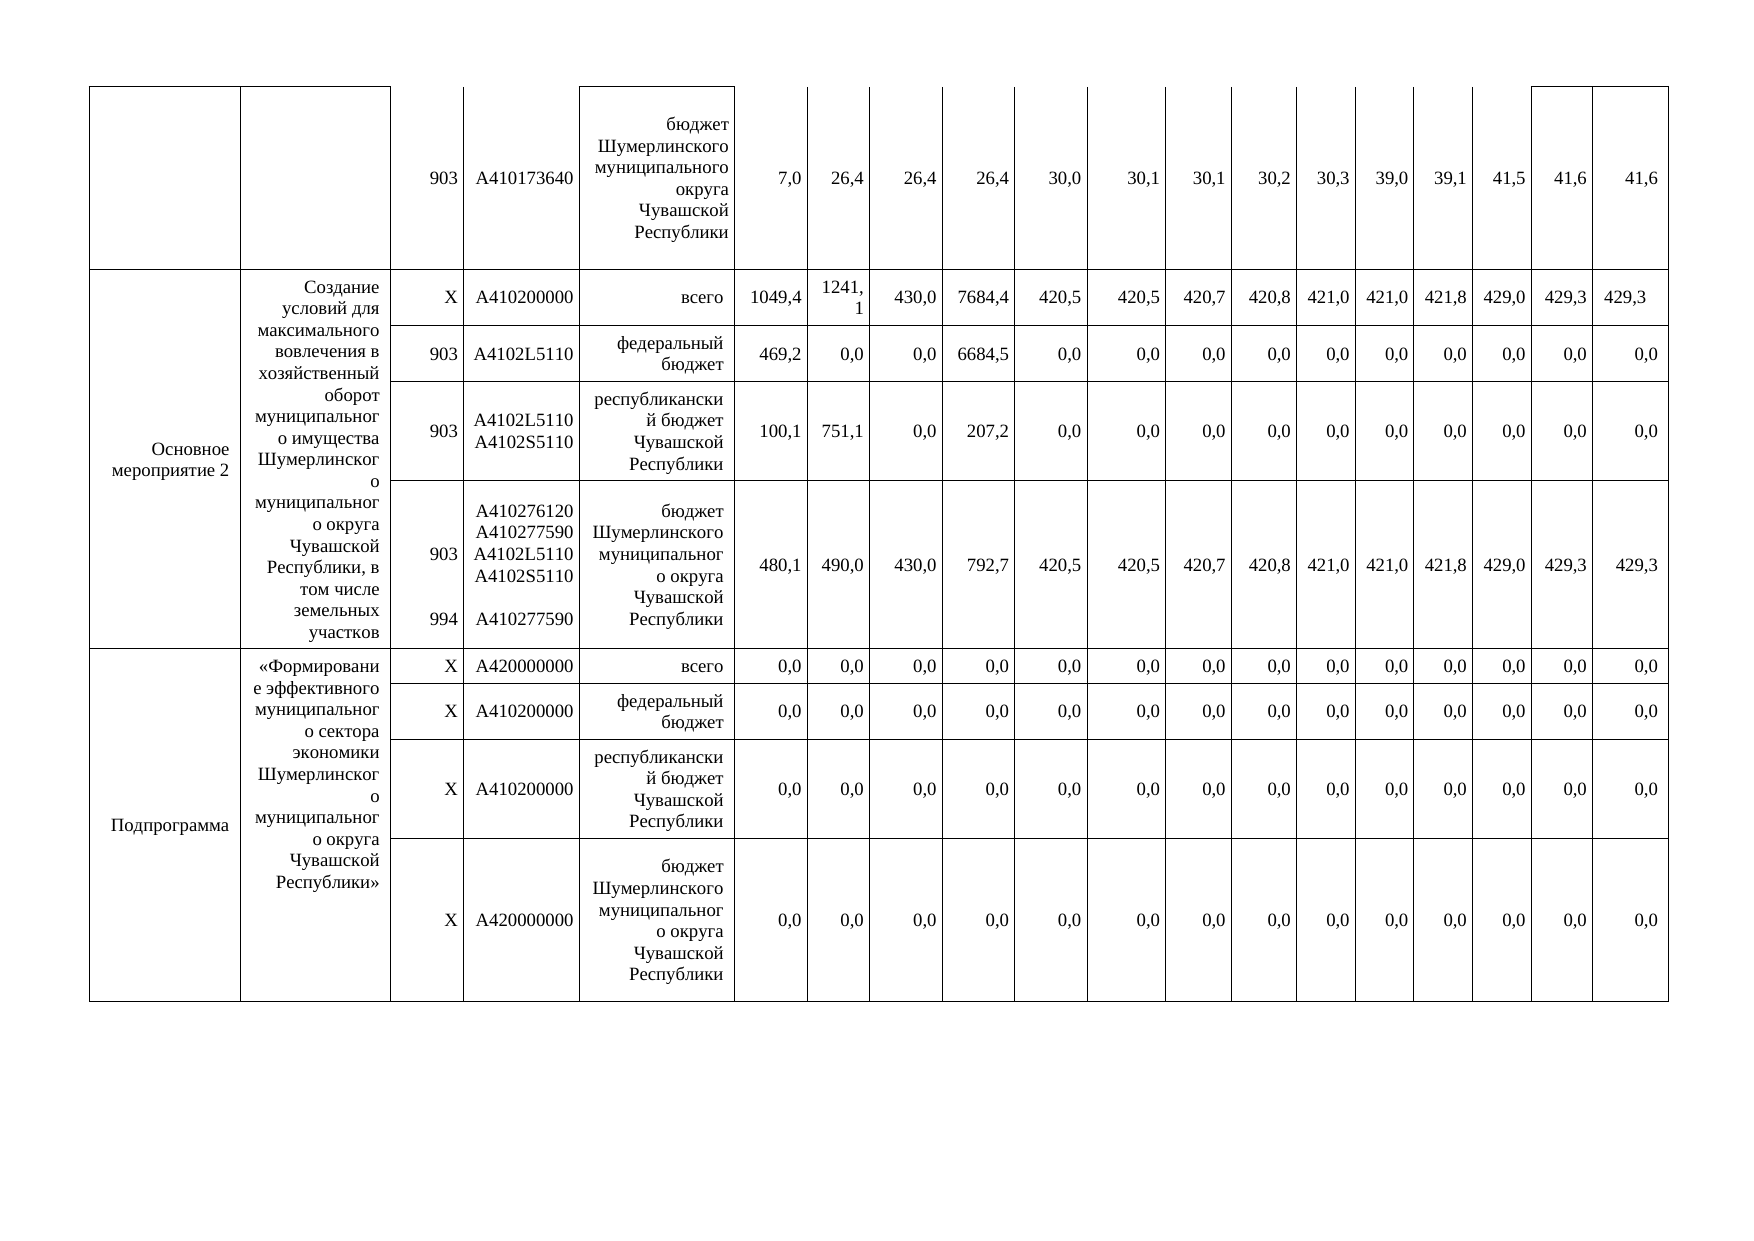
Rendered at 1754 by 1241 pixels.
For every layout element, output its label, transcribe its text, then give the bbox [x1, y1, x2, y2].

table_cell 0,0 [1232, 839, 1296, 1001]
table_cell 0,0 [1232, 684, 1296, 739]
table_cell А410200000 [464, 684, 579, 739]
table_cell 469,2 [735, 326, 807, 381]
table_cell 0,0 [870, 839, 942, 1001]
table_cell 0,0 [1232, 326, 1296, 381]
table_cell 0,0 [1166, 649, 1231, 683]
table_cell 0,0 [1088, 649, 1165, 683]
table_cell 0,0 [1356, 382, 1413, 480]
table_cell 430,0 [870, 270, 942, 325]
table_cell А420000000 [464, 839, 579, 1001]
table_cell 0,0 [1414, 684, 1472, 739]
table_cell 7,0 [735, 86, 807, 269]
table_cell 0,0 [870, 649, 942, 683]
table_cell 429,3 [1532, 481, 1592, 648]
table_cell 0,0 [943, 684, 1014, 739]
table_cell 26,4 [943, 86, 1014, 269]
table_cell 0,0 [1532, 684, 1592, 739]
table_cell 0,0 [1414, 326, 1472, 381]
table_cell 421,0 [1297, 481, 1355, 648]
table_cell бюджет Шумерлинского муниципального округа Чувашской Республики [580, 481, 734, 648]
table_cell А4102L5110 А4102S5110 [464, 382, 579, 480]
table_cell 0,0 [1166, 684, 1231, 739]
table_cell Подпрограмма [90, 649, 240, 1001]
table_cell 0,0 [1414, 839, 1472, 1001]
table_cell 421,8 [1414, 270, 1472, 325]
table_cell 39,1 [1414, 86, 1472, 269]
table_cell 429,3 [1593, 270, 1668, 325]
table_cell А410200000 [464, 740, 579, 838]
table_cell 0,0 [1473, 382, 1531, 480]
table_cell 41,6 [1593, 87, 1668, 269]
table_cell 0,0 [1166, 839, 1231, 1001]
table_cell 0,0 [1473, 839, 1531, 1001]
table_cell 30,3 [1297, 86, 1355, 269]
table_cell 0,0 [1414, 382, 1472, 480]
table_cell федеральный бюджет [580, 326, 734, 381]
table_cell 429,0 [1473, 481, 1531, 648]
table_cell бюджет Шумерлинского муниципального округа Чувашской Республики [580, 87, 734, 269]
table_cell 490,0 [808, 481, 869, 648]
table_cell 480,1 [735, 481, 807, 648]
table_cell 0,0 [943, 649, 1014, 683]
table_cell 0,0 [1473, 684, 1531, 739]
table_cell республиканский бюджет Чувашской Республики [580, 382, 734, 480]
table_cell 0,0 [1532, 740, 1592, 838]
table_cell 0,0 [808, 326, 869, 381]
table_cell 0,0 [1088, 382, 1165, 480]
table_cell 0,0 [870, 326, 942, 381]
table_cell 0,0 [1015, 684, 1087, 739]
table_cell 0,0 [1414, 649, 1472, 683]
table_cell 0,0 [1356, 839, 1413, 1001]
table_cell Х [391, 649, 463, 683]
table_cell 30,0 [1015, 86, 1087, 269]
table_cell А420000000 [464, 649, 579, 683]
table_cell Х [391, 270, 463, 325]
table_cell 420,7 [1166, 270, 1231, 325]
table_cell 0,0 [1593, 649, 1668, 683]
table_cell 0,0 [1232, 382, 1296, 480]
table_cell 0,0 [808, 649, 869, 683]
table_cell Х [391, 740, 463, 838]
table_cell 6684,5 [943, 326, 1014, 381]
table_cell 420,8 [1232, 481, 1296, 648]
table_cell 903 [391, 86, 463, 269]
table_cell 0,0 [870, 740, 942, 838]
table_cell А410276120 А410277590 А4102L5110 А4102S5110 А410277590 [464, 481, 579, 648]
table_cell 0,0 [1166, 740, 1231, 838]
table_cell 0,0 [808, 684, 869, 739]
table_cell 0,0 [1166, 382, 1231, 480]
table_cell 0,0 [1356, 326, 1413, 381]
table_cell республиканский бюджет Чувашской Республики [580, 740, 734, 838]
table_cell 903 994 [391, 481, 463, 648]
table_cell 0,0 [1593, 684, 1668, 739]
table_cell 0,0 [870, 684, 942, 739]
table_cell 0,0 [1532, 382, 1592, 480]
table_cell 751,1 [808, 382, 869, 480]
table_cell всего [580, 270, 734, 325]
table_cell 0,0 [735, 740, 807, 838]
table_cell 0,0 [1473, 649, 1531, 683]
table_cell 429,3 [1532, 270, 1592, 325]
table_cell 0,0 [1473, 740, 1531, 838]
table_cell 0,0 [1297, 740, 1355, 838]
table_cell 0,0 [1414, 740, 1472, 838]
table_cell А410173640 [464, 86, 579, 269]
table_cell 30,1 [1166, 86, 1231, 269]
table_cell 0,0 [1297, 649, 1355, 683]
table_cell 420,8 [1232, 270, 1296, 325]
table_cell 0,0 [1015, 839, 1087, 1001]
table_cell 0,0 [1015, 740, 1087, 838]
table_cell 420,5 [1088, 481, 1165, 648]
table_cell 429,0 [1473, 270, 1531, 325]
table_cell 903 [391, 326, 463, 381]
table_cell 0,0 [1015, 326, 1087, 381]
table_cell 0,0 [1356, 740, 1413, 838]
table_cell 30,1 [1088, 86, 1165, 269]
table_cell 903 [391, 382, 463, 480]
table_cell 0,0 [1356, 684, 1413, 739]
table_cell 0,0 [808, 839, 869, 1001]
table_cell 0,0 [1015, 382, 1087, 480]
table_cell 0,0 [1297, 839, 1355, 1001]
table_cell 0,0 [1088, 740, 1165, 838]
table_cell 0,0 [1297, 382, 1355, 480]
table_cell 0,0 [1166, 326, 1231, 381]
table_cell 0,0 [1593, 839, 1668, 1001]
table_cell 0,0 [735, 839, 807, 1001]
table_cell 0,0 [1593, 382, 1668, 480]
table_cell 429,3 [1593, 481, 1668, 648]
table_cell 420,7 [1166, 481, 1231, 648]
table_cell А4102L5110 [464, 326, 579, 381]
table_cell всего [580, 649, 734, 683]
table_cell бюджет Шумерлинского муниципального округа Чувашской Республики [580, 839, 734, 1001]
table_cell 30,2 [1232, 86, 1296, 269]
table_cell 7684,4 [943, 270, 1014, 325]
table_cell 0,0 [1532, 326, 1592, 381]
table_cell 0,0 [1593, 326, 1668, 381]
table_cell 26,4 [808, 86, 869, 269]
table_cell 207,2 [943, 382, 1014, 480]
table_cell 421,0 [1356, 270, 1413, 325]
table_cell 430,0 [870, 481, 942, 648]
table_cell 0,0 [1232, 740, 1296, 838]
table_cell 421,8 [1414, 481, 1472, 648]
table_cell 100,1 [735, 382, 807, 480]
table_cell 0,0 [1473, 326, 1531, 381]
table_cell 0,0 [870, 382, 942, 480]
table_cell 0,0 [1088, 684, 1165, 739]
table_cell 0,0 [1532, 839, 1592, 1001]
table_cell 0,0 [735, 684, 807, 739]
table_cell 41,5 [1473, 86, 1531, 269]
table_cell 420,5 [1015, 270, 1087, 325]
table_cell 421,0 [1356, 481, 1413, 648]
table_cell Х [391, 839, 463, 1001]
table_cell 0,0 [1297, 684, 1355, 739]
table_cell 792,7 [943, 481, 1014, 648]
table_cell Создание условий для максимального вовлечения в хозяйственный оборот муниципального имущества Шумерлинского муниципального округа Чувашской Республики, в том числе земельных участков [241, 270, 390, 648]
table_cell 0,0 [1356, 649, 1413, 683]
table_cell 420,5 [1015, 481, 1087, 648]
table_cell 26,4 [870, 86, 942, 269]
table_cell 1049,4 [735, 270, 807, 325]
table_cell 41,6 [1532, 87, 1592, 269]
table_cell 0,0 [808, 740, 869, 838]
table_cell 0,0 [1015, 649, 1087, 683]
table_cell 0,0 [1088, 839, 1165, 1001]
table_cell федеральный бюджет [580, 684, 734, 739]
table_cell 0,0 [735, 649, 807, 683]
table_cell 0,0 [1532, 649, 1592, 683]
table_cell 39,0 [1356, 86, 1413, 269]
table_cell Основное мероприятие 2 [90, 270, 240, 648]
table_cell Х [391, 684, 463, 739]
table_cell 0,0 [1232, 649, 1296, 683]
table_cell 0,0 [1088, 326, 1165, 381]
table_cell 0,0 [1593, 740, 1668, 838]
table_cell 0,0 [943, 839, 1014, 1001]
table_cell А410200000 [464, 270, 579, 325]
table_cell «Формирование эффективного муниципального сектора экономики Шумерлинского муниципального округа Чувашской Республики» [241, 649, 390, 1001]
table_cell 421,0 [1297, 270, 1355, 325]
table_cell 1241,1 [808, 270, 869, 325]
table_cell 420,5 [1088, 270, 1165, 325]
table_cell 0,0 [1297, 326, 1355, 381]
table_cell 0,0 [943, 740, 1014, 838]
